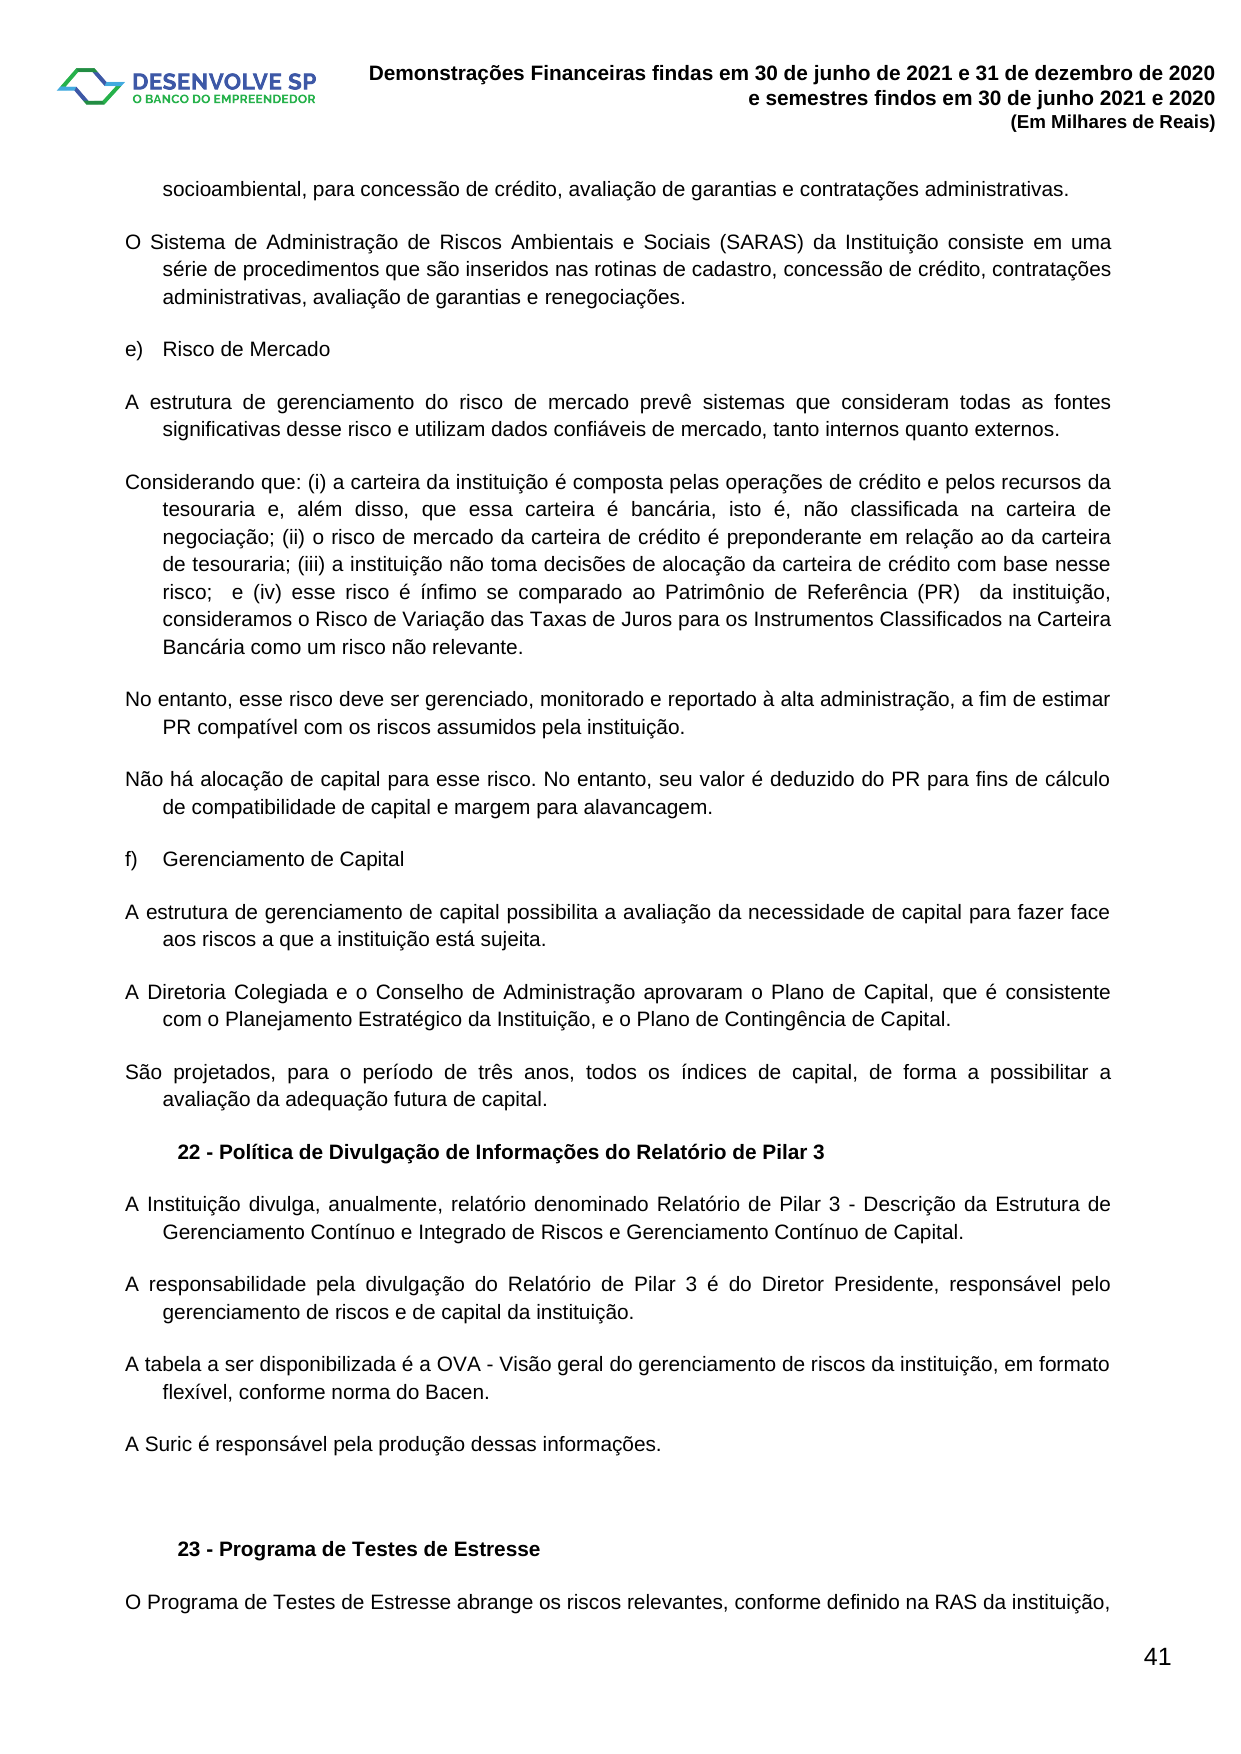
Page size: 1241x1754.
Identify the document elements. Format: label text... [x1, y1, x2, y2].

text Considerando que: (i) a carteira da instituição é composta pelas operações de crédito e pelos recursos da tesouraria e, além disso, que essa carteira é bancária, isto é, não classificada na carteira de negociação; (ii) o risco de mercado da carteira de crédito é preponderante em relação ao da carteira de tesouraria; (iii) a instituição não toma decisões de alocação da carteira de crédito com base nesse risco; e (iv) esse risco é ínfimo se comparado ao Patrimônio de Referência (PR) da instituição, consideramos o Risco de Variação das Taxas de Juros para os Instrumentos Classificados na Carteira Bancária como um risco não relevante. [125, 470, 1112, 659]
text A estrutura de gerenciamento de capital possibilita a avaliação da necessidade de capital para fazer face aos riscos a que a instituição está sujeita. [125, 900, 1112, 951]
text A tabela a ser disponibilizada é a OVA - Visão geral do gerenciamento de riscos da instituição, em formato flexível, conforme norma do Bacen. [125, 1352, 1112, 1404]
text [125, 1590, 1112, 1614]
text A Suric é responsável pela produção dessas informações. [125, 1432, 1112, 1456]
text Não há alocação de capital para esse risco. No entanto, seu valor é deduzido do PR para fins de cálculo de compatibilidade de capital e margem para alavancagem. [125, 767, 1112, 819]
text A Instituição divulga, anualmente, relatório denominado Relatório de Pilar 3 - Descrição da Estrutura de Gerenciamento Contínuo e Integrado de Riscos e Gerenciamento Contínuo de Capital. [125, 1192, 1112, 1244]
text A Diretoria Colegiada e o Conselho de Administração aprovaram o Plano de Capital, que é consistente com o Planejamento Estratégico da Instituição, e o Plano de Contingência de Capital. [125, 980, 1112, 1031]
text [125, 177, 1112, 201]
text São projetados, para o período de três anos, todos os índices de capital, de forma a possibilitar a avaliação da adequação futura de capital. [125, 1060, 1112, 1111]
text O Sistema de Administração de Riscos Ambientais e Sociais (SARAS) da Instituição consiste em uma série de procedimentos que são inseridos nas rotinas de cadastro, concessão de crédito, contratações administrativas, avaliação de garantias e renegociações. [125, 230, 1112, 309]
text A estrutura de gerenciamento do risco de mercado prevê sistemas que consideram todas as fontes significativas desse risco e utilizam dados confiáveis de mercado, tanto internos quanto externos. [125, 390, 1112, 441]
picture [55, 63, 322, 110]
text No entanto, esse risco deve ser gerenciado, monitorado e reportado à alta administração, a fim de estimar PR compatível com os riscos assumidos pela instituição. [125, 687, 1112, 739]
text A responsabilidade pela divulgação do Relatório de Pilar 3 é do Diretor Presidente, responsável pelo gerenciamento de riscos e de capital da instituição. [125, 1272, 1112, 1324]
list Risco de Mercado [125, 337, 1112, 361]
list Gerenciamento de Capital [125, 847, 1112, 871]
subtitle 23 - Programa de Testes de Estresse [177, 1537, 1112, 1561]
subtitle 22 - Política de Divulgação de Informações do Relatório de Pilar 3 [177, 1140, 1112, 1164]
